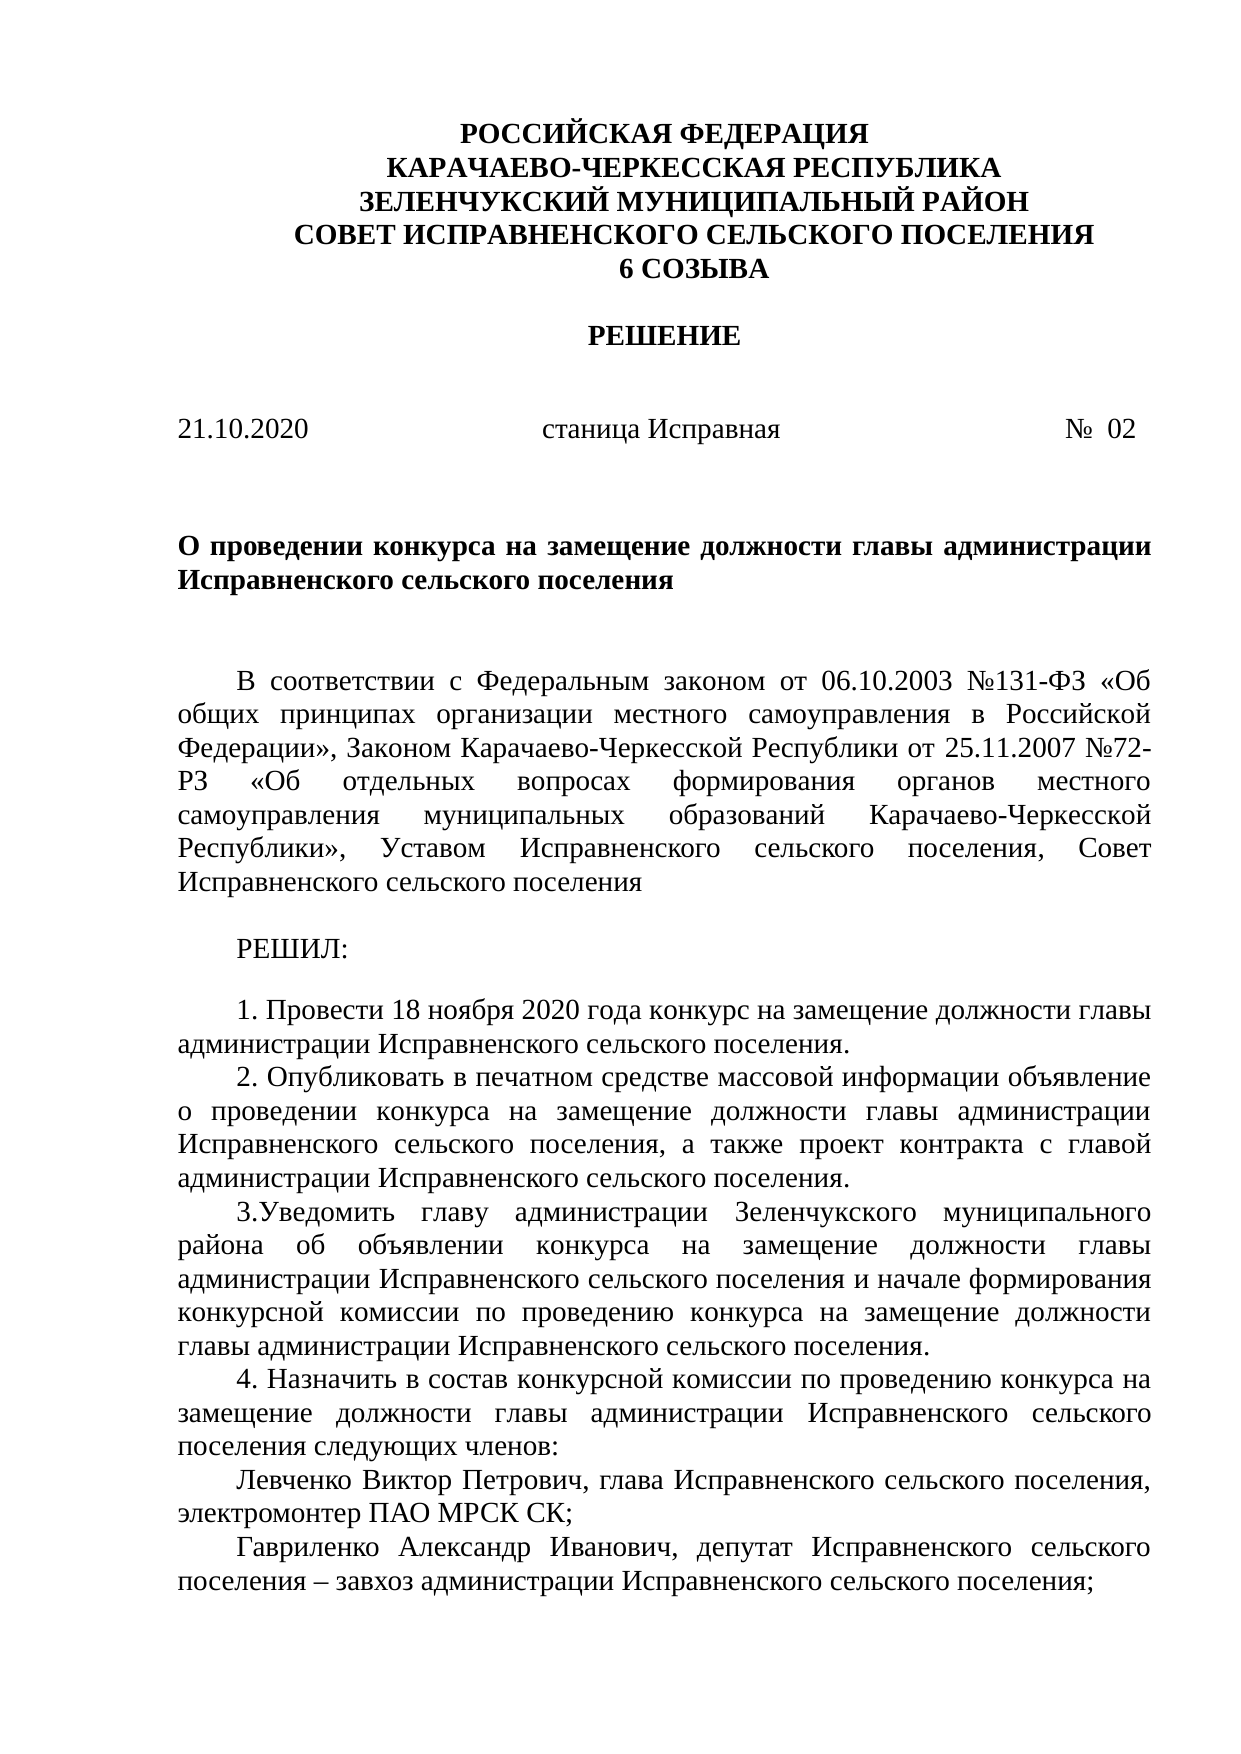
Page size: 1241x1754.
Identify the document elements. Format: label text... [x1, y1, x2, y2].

text СОВЕТ ИСПРАВНЕНСКОГО СЕЛЬСКОГО ПОСЕЛЕНИЯ [177, 217, 1152, 251]
text РЕШЕНИЕ [177, 318, 1152, 351]
text 3.Уведомить главу администрации Зеленчукского муниципального района об объявлении конкурса на замещение должности главы администрации Исправненского сельского поселения и начале формирования конкурсной комиссии по проведению конкурса на замещение должности главы администрации Исправненского сельского поселения. [177, 1194, 1152, 1361]
text О проведении конкурса на замещение должности главы администрации Исправненского сельского поселения [177, 528, 1152, 596]
text РОССИЙСКАЯ ФЕДЕРАЦИЯ [177, 117, 1152, 150]
text Левченко Виктор Петрович, глава Исправненского сельского поселения, электромонтер ПАО МРСК СК; [177, 1462, 1152, 1529]
text 1. Провести 18 ноября 2020 года конкурс на замещение должности главы администрации Исправненского сельского поселения. [177, 992, 1152, 1059]
text В соответствии с Федеральным законом от 06.10.2003 №131-ФЗ «Об общих принципах организации местного самоуправления в Российской Федерации», Законом Карачаево-Черкесской Республики от 25.11.2007 №72-РЗ «Об отдельных вопросах формирования органов местного самоуправления муниципальных образований Карачаево-Черкесской Республики», Уставом Исправненского сельского поселения, Совет Исправненского сельского поселения [177, 663, 1152, 897]
text 6 СОЗЫВА [177, 251, 1152, 284]
text 4. Назначить в состав конкурсной комиссии по проведению конкурса на замещение должности главы администрации Исправненского сельского поселения следующих членов: [177, 1361, 1152, 1462]
text КАРАЧАЕВО-ЧЕРКЕССКАЯ РЕСПУБЛИКА [177, 150, 1152, 184]
text ЗЕЛЕНЧУКСКИЙ МУНИЦИПАЛЬНЫЙ РАЙОН [177, 184, 1152, 217]
text 21.10.2020 станица Исправная № 02 [177, 411, 1152, 444]
text Гавриленко Александр Иванович, депутат Исправненского сельского поселения – завхоз администрации Исправненского сельского поселения; [177, 1529, 1152, 1596]
text РЕШИЛ: [177, 931, 1152, 964]
text 2. Опубликовать в печатном средстве массовой информации объявление о проведении конкурса на замещение должности главы администрации Исправненского сельского поселения, а также проект контракта с главой администрации Исправненского сельского поселения. [177, 1059, 1152, 1194]
